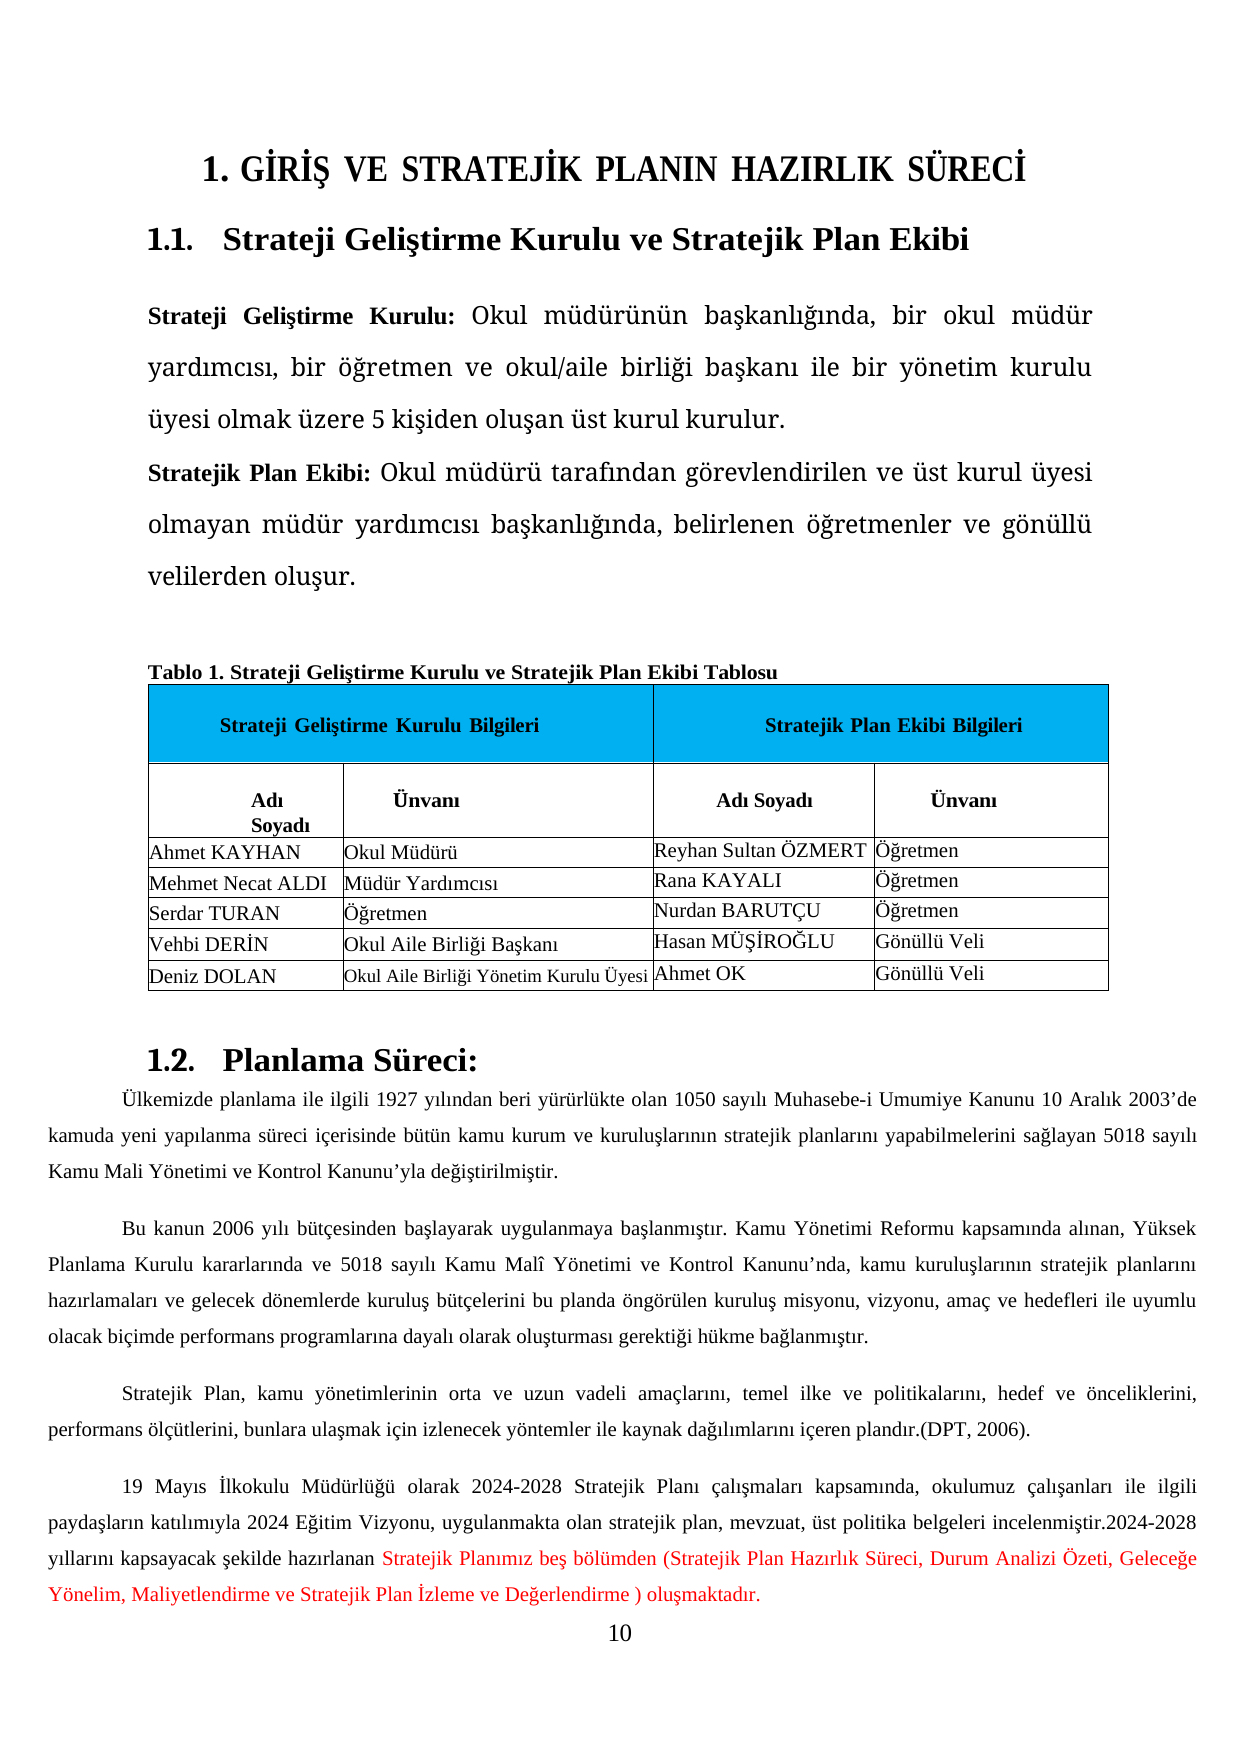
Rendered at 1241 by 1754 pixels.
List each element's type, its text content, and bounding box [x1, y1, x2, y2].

table_cell Deniz DOLAN [149, 961, 343, 990]
list Planlama Süreci: [148, 1041, 1198, 1080]
list GİRİŞ VE STRATEJİK PLANIN HAZIRLIK SÜRECİ [201, 146, 1198, 189]
table_cell Öğretmen [344, 898, 653, 928]
table_cell Reyhan Sultan ÖZMERT [654, 838, 874, 867]
table_cell Vehbi DERİN [149, 929, 343, 960]
table_cell Nurdan BARUTÇU [654, 898, 874, 928]
table_cell Ünvanı [875, 764, 1108, 837]
table_cell Ahmet KAYHAN [149, 838, 343, 867]
table_cell Hasan MÜŞİROĞLU [654, 929, 874, 960]
table_cell Öğretmen [875, 868, 1108, 897]
table_header Strateji Geliştirme Kurulu Bilgileri [149, 685, 653, 762]
table_cell Müdür Yardımcısı [344, 868, 653, 897]
table_cell Okul Aile Birliği Yönetim Kurulu Üyesi [344, 961, 653, 990]
table_cell Gönüllü Veli [875, 929, 1108, 960]
table_cell Öğretmen [875, 838, 1108, 867]
table_cell Rana KAYALI [654, 868, 874, 897]
table_header Stratejik Plan Ekibi Bilgileri [654, 685, 1108, 762]
table_cell Adı Soyadı [149, 764, 343, 837]
text Tablo 1. Strateji Geliştirme Kurulu ve Stratejik Plan Ekibi Tablosu [148, 660, 1198, 684]
table_cell Öğretmen [875, 898, 1108, 928]
text Stratejik Plan Ekibi: Okul müdürü tarafından görevlendirilen ve üst kurul üyesi olmayan müdür yardımcısı başkanlığında, belirlenen öğretmenler ve gönüllü velilerden oluşur. [148, 454, 1092, 592]
table_cell Ünvanı [344, 764, 653, 837]
table_cell Okul Aile Birliği Başkanı [344, 929, 653, 960]
table_cell Ahmet OK [654, 961, 874, 990]
text 19 Mayıs İlkokulu Müdürlüğü olarak 2024-2028 Stratejik Planı çalışmaları kapsamında, okulumuz çalışanları ile ilgili paydaşların katılımıyla 2024 Eğitim Vizyonu, uygulanmakta olan stratejik plan, mevzuat, üst politika belgeleri incelenmiştir.2024-2028 yıllarını kapsayacak şekilde hazırlanan Stratejik Planımız beş bölümden (Stratejik Plan Hazırlık Süreci, Durum Analizi Özeti, Geleceğe Yönelim, Maliyetlendirme ve Stratejik Plan İzleme ve Değerlendirme ) oluşmaktadır. [48, 1474, 1198, 1606]
text Ülkemizde planlama ile ilgili 1927 yılından beri yürürlükte olan 1050 sayılı Muhasebe-i Umumiye Kanunu 10 Aralık 2003’de kamuda yeni yapılanma süreci içerisinde bütün kamu kurum ve kuruluşlarının stratejik planlarını yapabilmelerini sağlayan 5018 sayılı Kamu Mali Yönetimi ve Kontrol Kanunu’yla değiştirilmiştir. [48, 1087, 1198, 1183]
table_cell Serdar TURAN [149, 898, 343, 928]
table_cell Okul Müdürü [344, 838, 653, 867]
table_cell Adı Soyadı [654, 764, 874, 837]
text Bu kanun 2006 yılı bütçesinden başlayarak uygulanmaya başlanmıştır. Kamu Yönetimi Reformu kapsamında alınan, Yüksek Planlama Kurulu kararlarında ve 5018 sayılı Kamu Malî Yönetimi ve Kontrol Kanunu’nda, kamu kuruluşlarının stratejik planlarını hazırlamaları ve gelecek dönemlerde kuruluş bütçelerini bu planda öngörülen kuruluş misyonu, vizyonu, amaç ve hedefleri ile uyumlu olacak biçimde performans programlarına dayalı olarak oluşturması gerektiği hükme bağlanmıştır. [48, 1216, 1198, 1348]
table_cell Mehmet Necat ALDI [149, 868, 343, 897]
text Strateji Geliştirme Kurulu: Okul müdürünün başkanlığında, bir okul müdür yardımcısı, bir öğretmen ve okul/aile birliği başkanı ile bir yönetim kurulu üyesi olmak üzere 5 kişiden oluşan üst kurul kurulur. [148, 298, 1093, 436]
list Strateji Geliştirme Kurulu ve Stratejik Plan Ekibi [148, 219, 1198, 258]
table_cell Gönüllü Veli [875, 961, 1108, 990]
text Stratejik Plan, kamu yönetimlerinin orta ve uzun vadeli amaçlarını, temel ilke ve politikalarını, hedef ve önceliklerini, performans ölçütlerini, bunlara ulaşmak için izlenecek yöntemler ile kaynak dağılımlarını içeren plandır.(DPT, 2006). [48, 1381, 1198, 1441]
